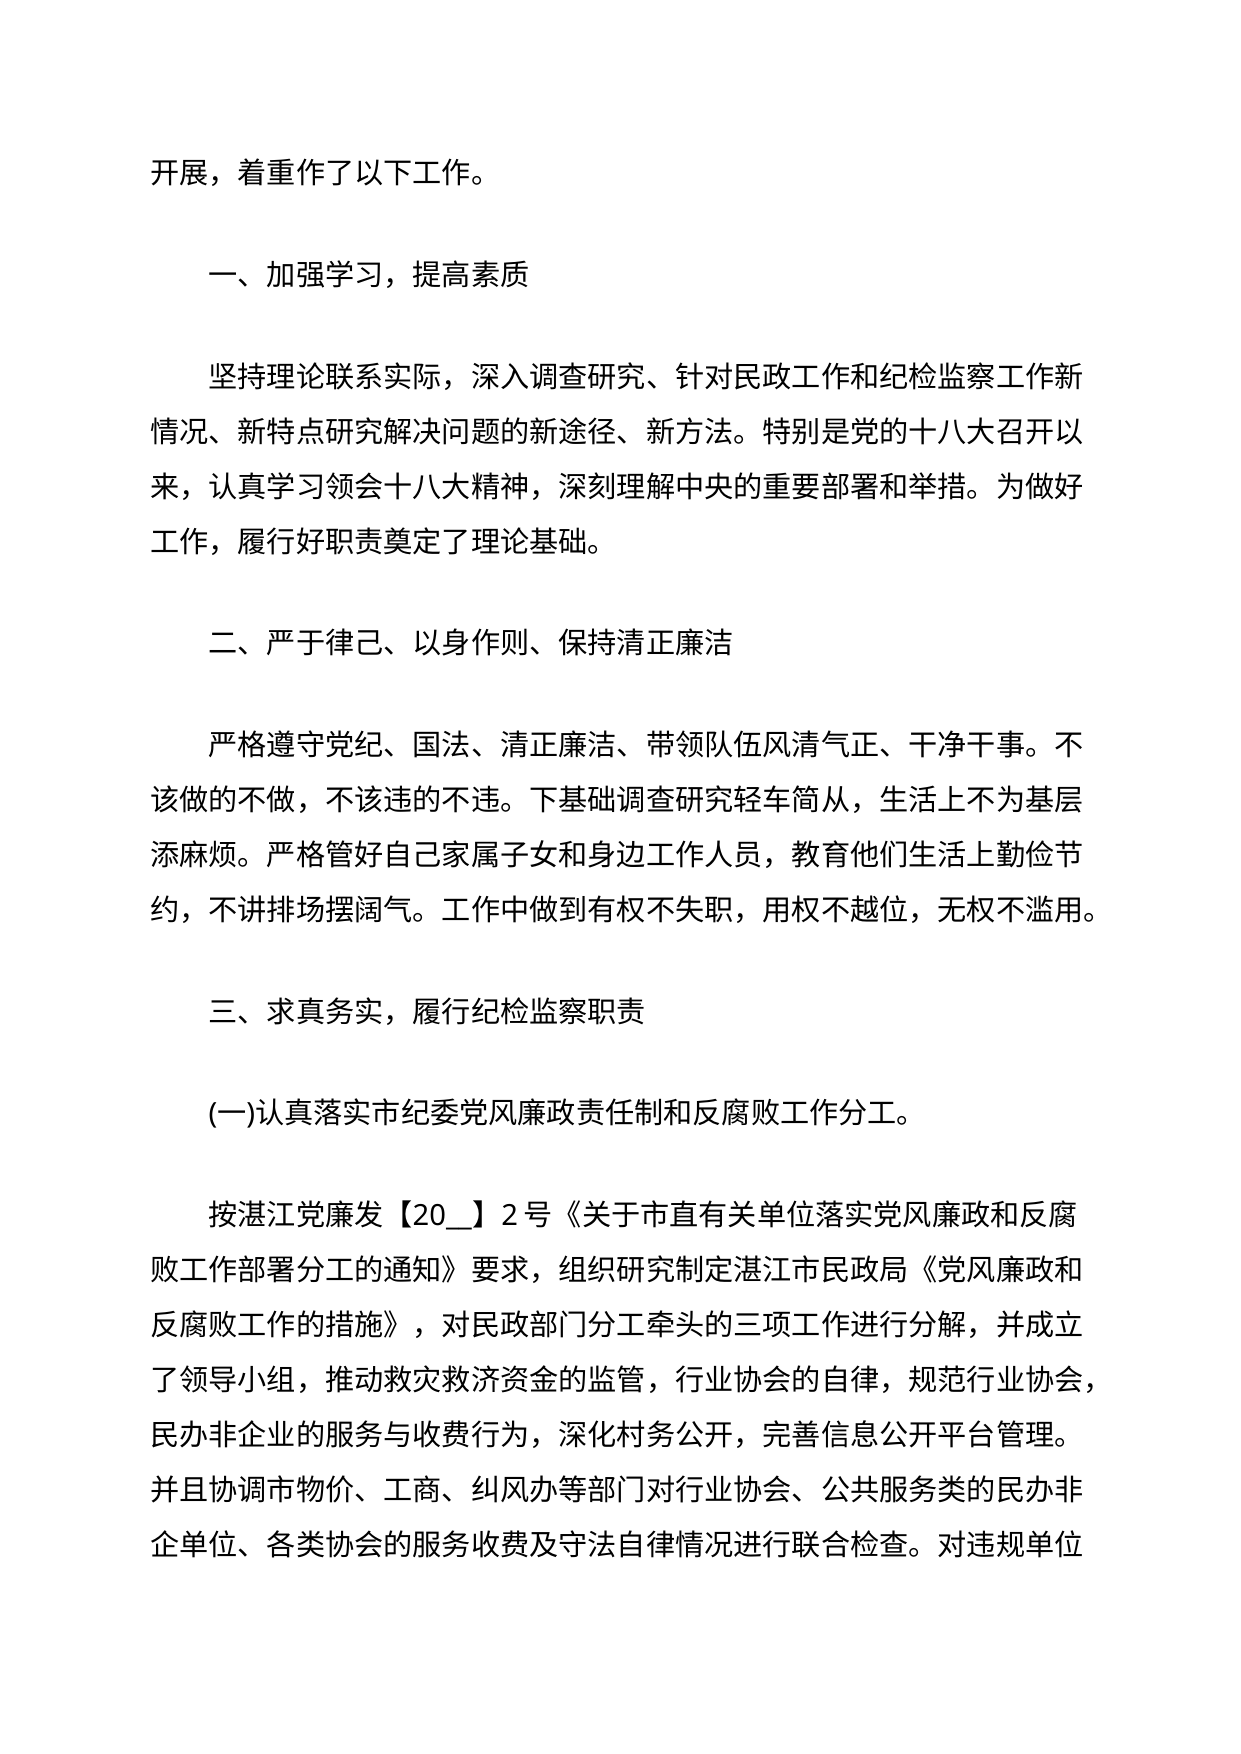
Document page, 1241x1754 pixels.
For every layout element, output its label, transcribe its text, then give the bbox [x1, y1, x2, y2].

text 一、加强学习，提高素质 [150, 252, 1090, 294]
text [150, 150, 1090, 192]
text 严格遵守党纪、国法、清正廉洁、带领队伍风清气正、干净干事。不该做的不做，不该违的不违。下基础调查研究轻车简从，生活上不为基层添麻烦。严格管好自己家属子女和身边工作人员，教育他们生活上勤俭节约，不讲排场摆阔气。工作中做到有权不失职，用权不越位，无权不滥用。 [150, 722, 1090, 929]
text (一)认真落实市纪委党风廉政责任制和反腐败工作分工。 [150, 1090, 1090, 1132]
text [150, 1192, 1090, 1564]
text 三、求真务实，履行纪检监察职责 [150, 988, 1090, 1031]
text 坚持理论联系实际，深入调查研究、针对民政工作和纪检监察工作新情况、新特点研究解决问题的新途径、新方法。特别是党的十八大召开以来，认真学习领会十八大精神，深刻理解中央的重要部署和举措。为做好工作，履行好职责奠定了理论基础。 [150, 353, 1090, 561]
text 二、严于律己、以身作则、保持清正廉洁 [150, 620, 1090, 662]
